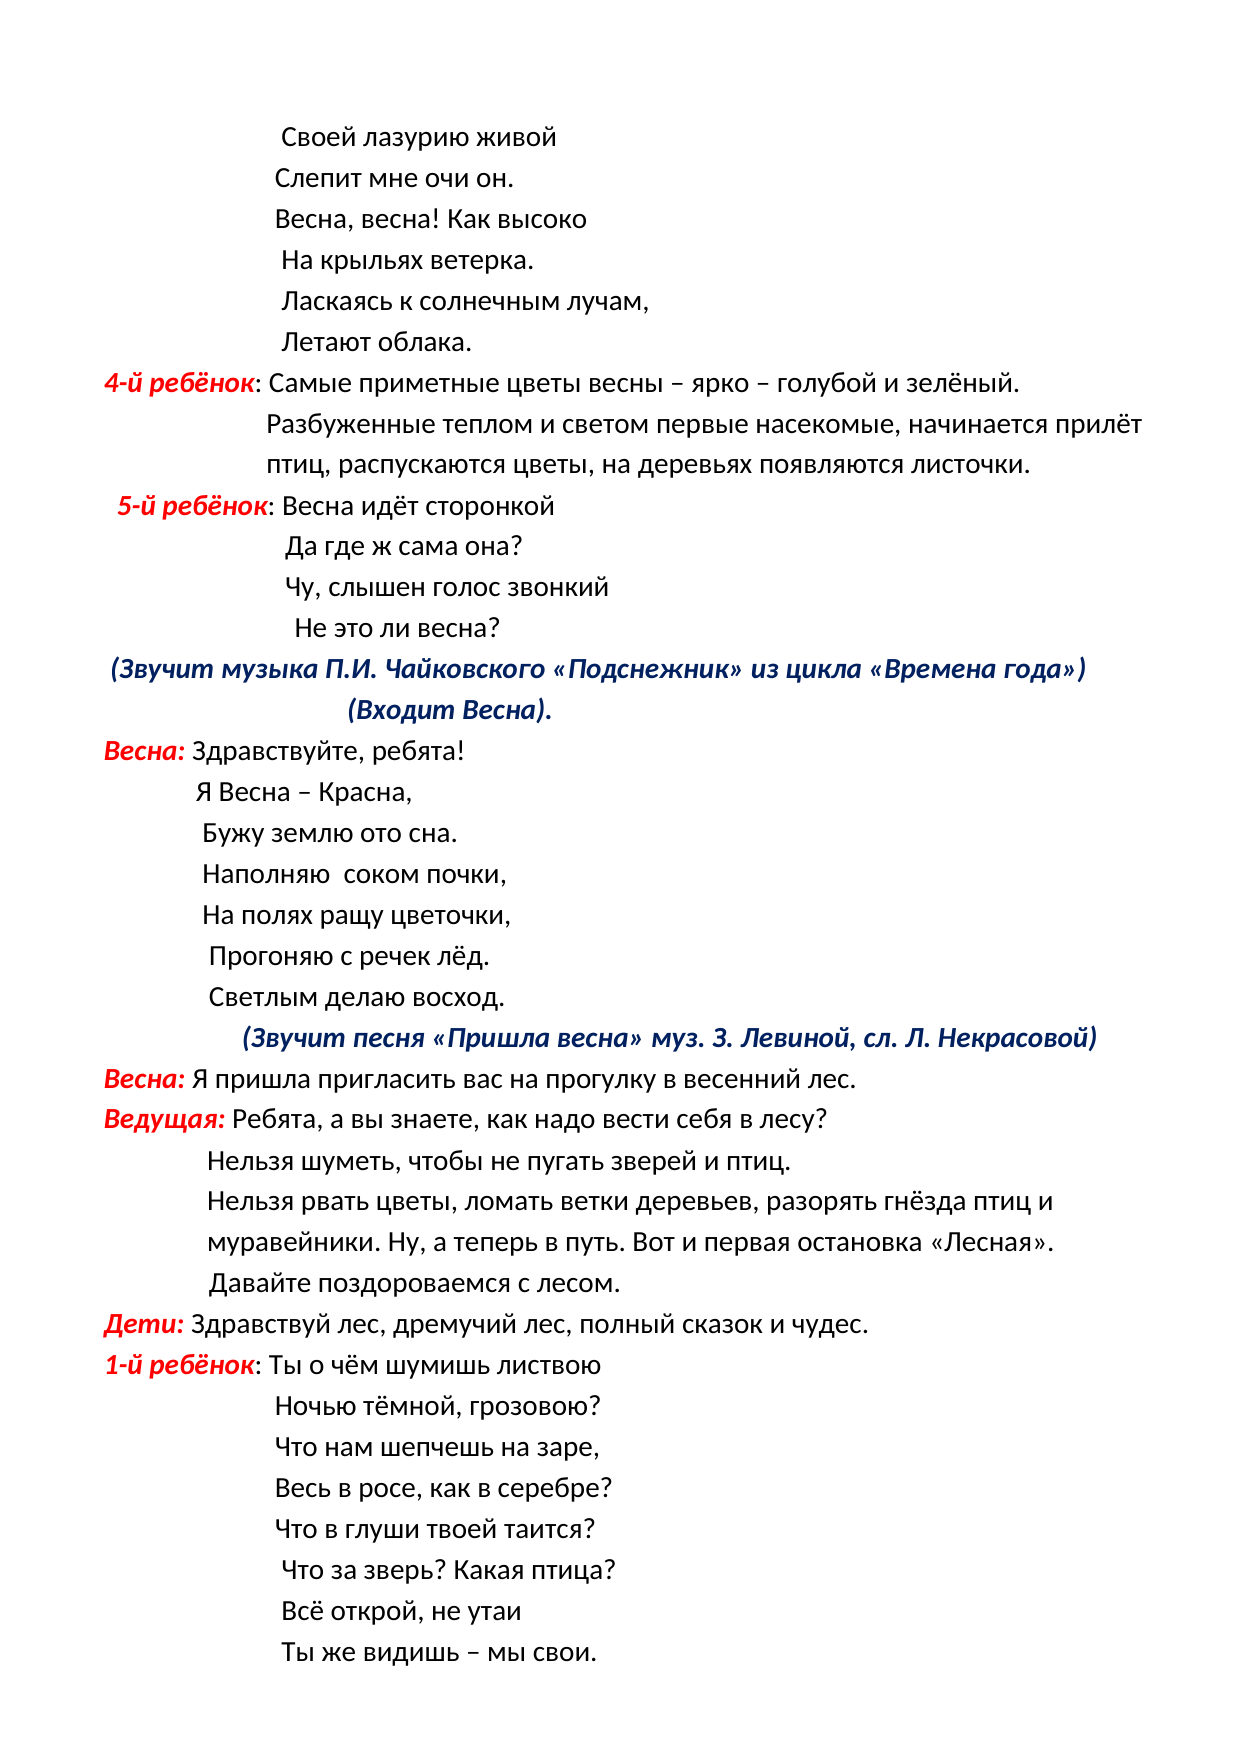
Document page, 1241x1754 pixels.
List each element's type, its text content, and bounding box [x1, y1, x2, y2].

text Что в глуши твоей таится? [103, 1510, 1152, 1546]
text Я Весна – Красна, [103, 773, 1152, 809]
text (Звучит музыка П.И. Чайковского «Подснежник» из цикла «Времена года») [103, 650, 1152, 686]
text Что за зверь? Какая птица? [103, 1551, 1152, 1587]
text Наполняю соком почки, [103, 855, 1152, 891]
text Давайте поздороваемся с лесом. [103, 1264, 1152, 1300]
text Светлым делаю восход. [103, 978, 1152, 1013]
text 5-й ребёнок: Весна идёт сторонкой [103, 487, 1152, 522]
text Ночью тёмной, грозовою? [103, 1387, 1152, 1423]
text Чу, слышен голос звонкий [103, 568, 1152, 604]
text Слепит мне очи он. [103, 159, 1152, 195]
text Всё открой, не утаи [103, 1592, 1152, 1627]
text 1-й ребёнок: Ты о чём шумишь листвою [103, 1346, 1152, 1382]
text Ласкаясь к солнечным лучам, [103, 282, 1152, 317]
text Весна: Я пришла пригласить вас на прогулку в весенний лес. [103, 1060, 1152, 1095]
text Своей лазурию живой [103, 118, 1152, 154]
text Летают облака. [103, 323, 1152, 358]
text Бужу землю ото сна. [103, 814, 1152, 850]
text Ты же видишь – мы свои. [103, 1633, 1152, 1668]
text (Звучит песня «Пришла весна» муз. З. Левиной, сл. Л. Некрасовой) [103, 1019, 1152, 1054]
text Прогоняю с речек лёд. [103, 937, 1152, 972]
text На крыльях ветерка. [103, 241, 1152, 277]
text Не это ли весна? [103, 609, 1152, 645]
text Весна, весна! Как высоко [103, 200, 1152, 236]
text 4-й ребёнок: Самые приметные цветы весны – ярко – голубой и зелёный. Разбуженные теплом и светом первые насекомые, начинается прилёт птиц, распускаются цветы, на деревьях появляются листочки. [103, 364, 1152, 481]
text Дети: Здравствуй лес, дремучий лес, полный сказок и чудес. [103, 1305, 1152, 1341]
text Да где ж сама она? [103, 527, 1152, 563]
text Весна: Здравствуйте, ребята! [103, 732, 1152, 768]
text Что нам шепчешь на заре, [103, 1428, 1152, 1464]
text Весь в росе, как в серебре? [103, 1469, 1152, 1505]
text На полях ращу цветочки, [103, 896, 1152, 932]
text Ведущая: Ребята, а вы знаете, как надо вести себя в лесу? Нельзя шуметь, чтобы не пугать зверей и птиц. Нельзя рвать цветы, ломать ветки деревьев, разорять гнёзда птиц и муравейники. Ну, а теперь в путь. Вот и первая остановка «Лесная». [103, 1101, 1152, 1259]
text (Входит Весна). [103, 691, 1152, 727]
